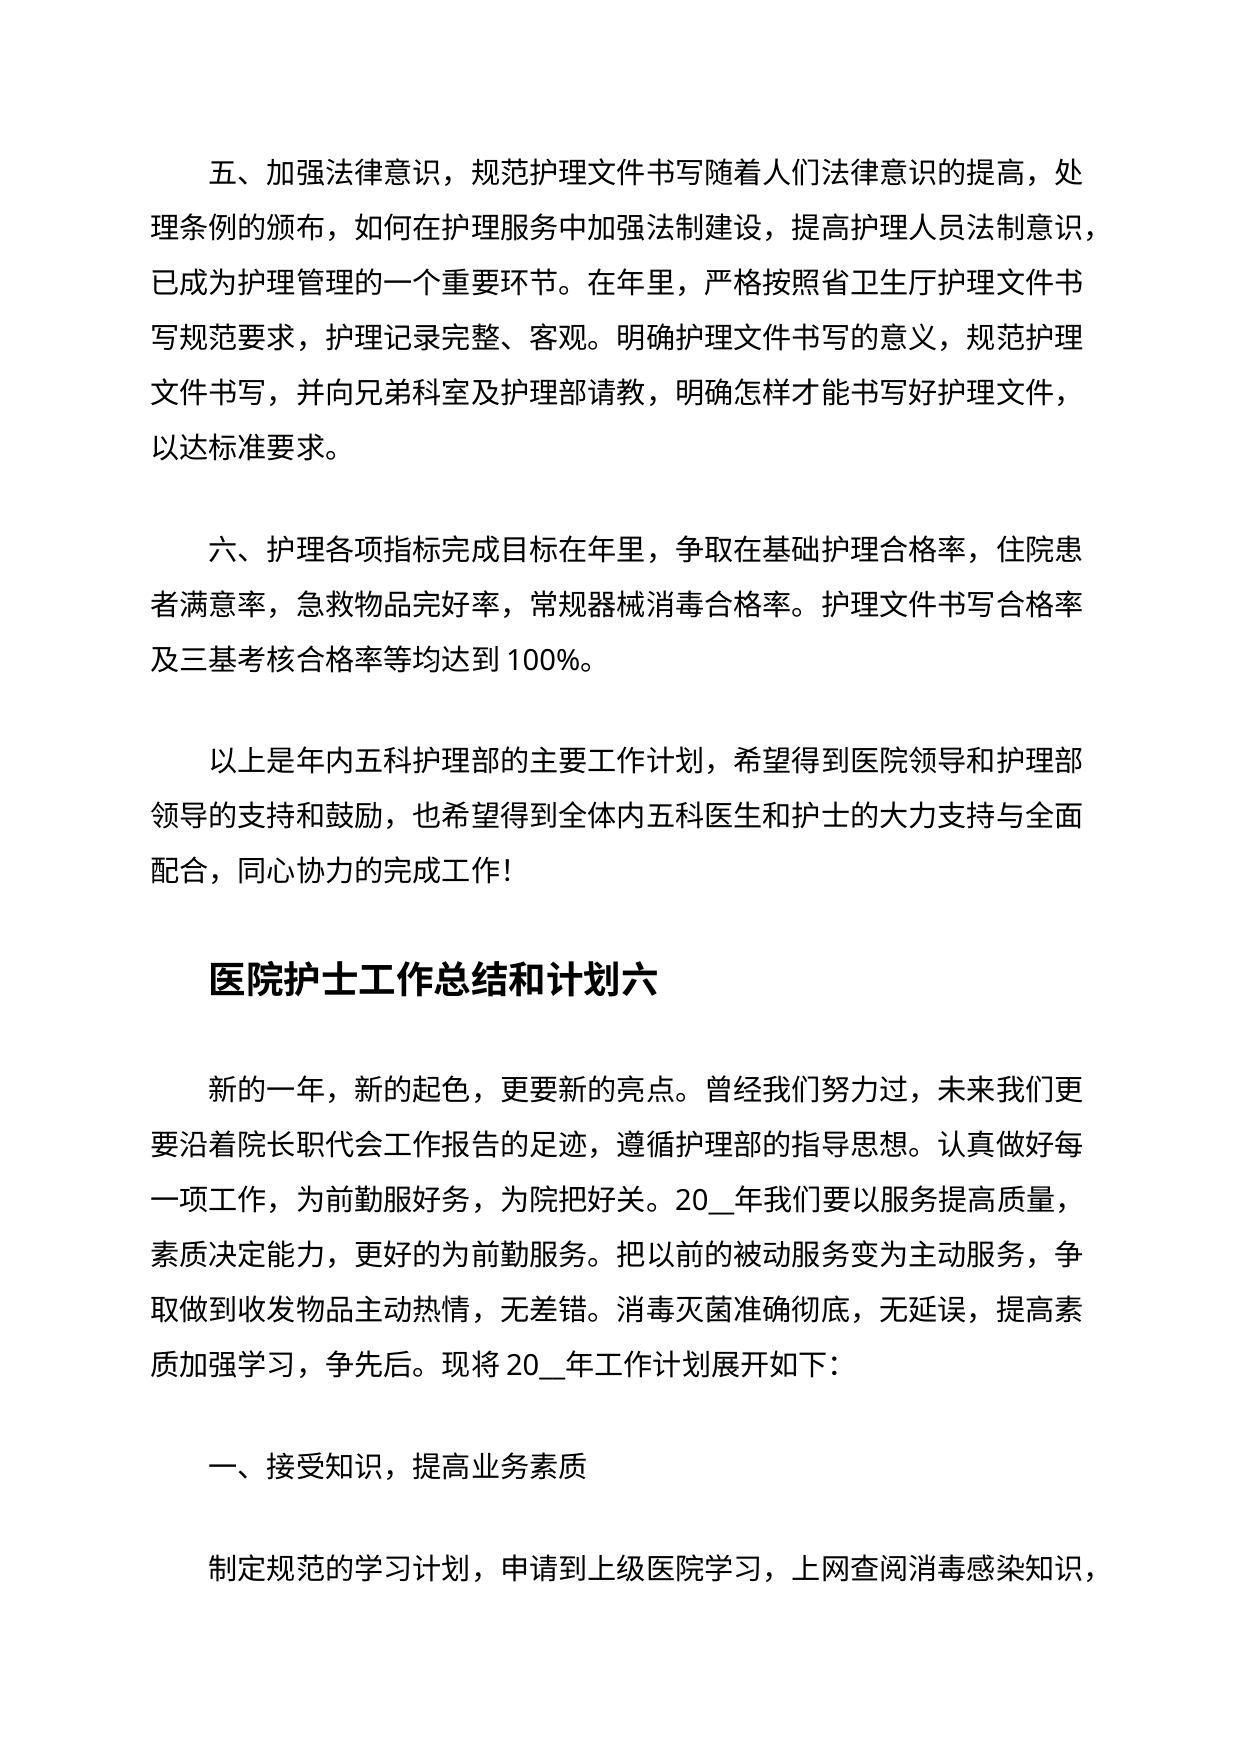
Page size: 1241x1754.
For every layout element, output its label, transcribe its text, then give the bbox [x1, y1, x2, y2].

text 六、护理各项指标完成目标在年里，争取在基础护理合格率，住院患者满意率，急救物品完好率，常规器械消毒合格率。护理文件书写合格率及三基考核合格率等均达到100%。 [150, 526, 1090, 678]
text 一、接受知识，提高业务素质 [150, 1443, 1090, 1486]
text 以上是年内五科护理部的主要工作计划，希望得到医院领导和护理部领导的支持和鼓励，也希望得到全体内五科医生和护士的大力支持与全面配合，同心协力的完成工作！ [150, 738, 1090, 890]
text 新的一年，新的起色，更要新的亮点。曾经我们努力过，未来我们更要沿着院长职代会工作报告的足迹，遵循护理部的指导思想。认真做好每一项工作，为前勤服好务，为院把好关。20__年我们要以服务提高质量，素质决定能力，更好的为前勤服务。把以前的被动服务变为主动服务，争取做到收发物品主动热情，无差错。消毒灭菌准确彻底，无延误，提高素质加强学习，争先后。现将20__年工作计划展开如下： [150, 1067, 1090, 1384]
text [150, 1545, 1090, 1588]
text 五、加强法律意识，规范护理文件书写随着人们法律意识的提高，处理条例的颁布，如何在护理服务中加强法制建设，提高护理人员法制意识，已成为护理管理的一个重要环节。在年里，严格按照省卫生厅护理文件书写规范要求，护理记录完整、客观。明确护理文件书写的意义，规范护理文件书写，并向兄弟科室及护理部请教，明确怎样才能书写好护理文件，以达标准要求。 [150, 150, 1090, 467]
text 医院护士工作总结和计划六 [150, 949, 1090, 1004]
